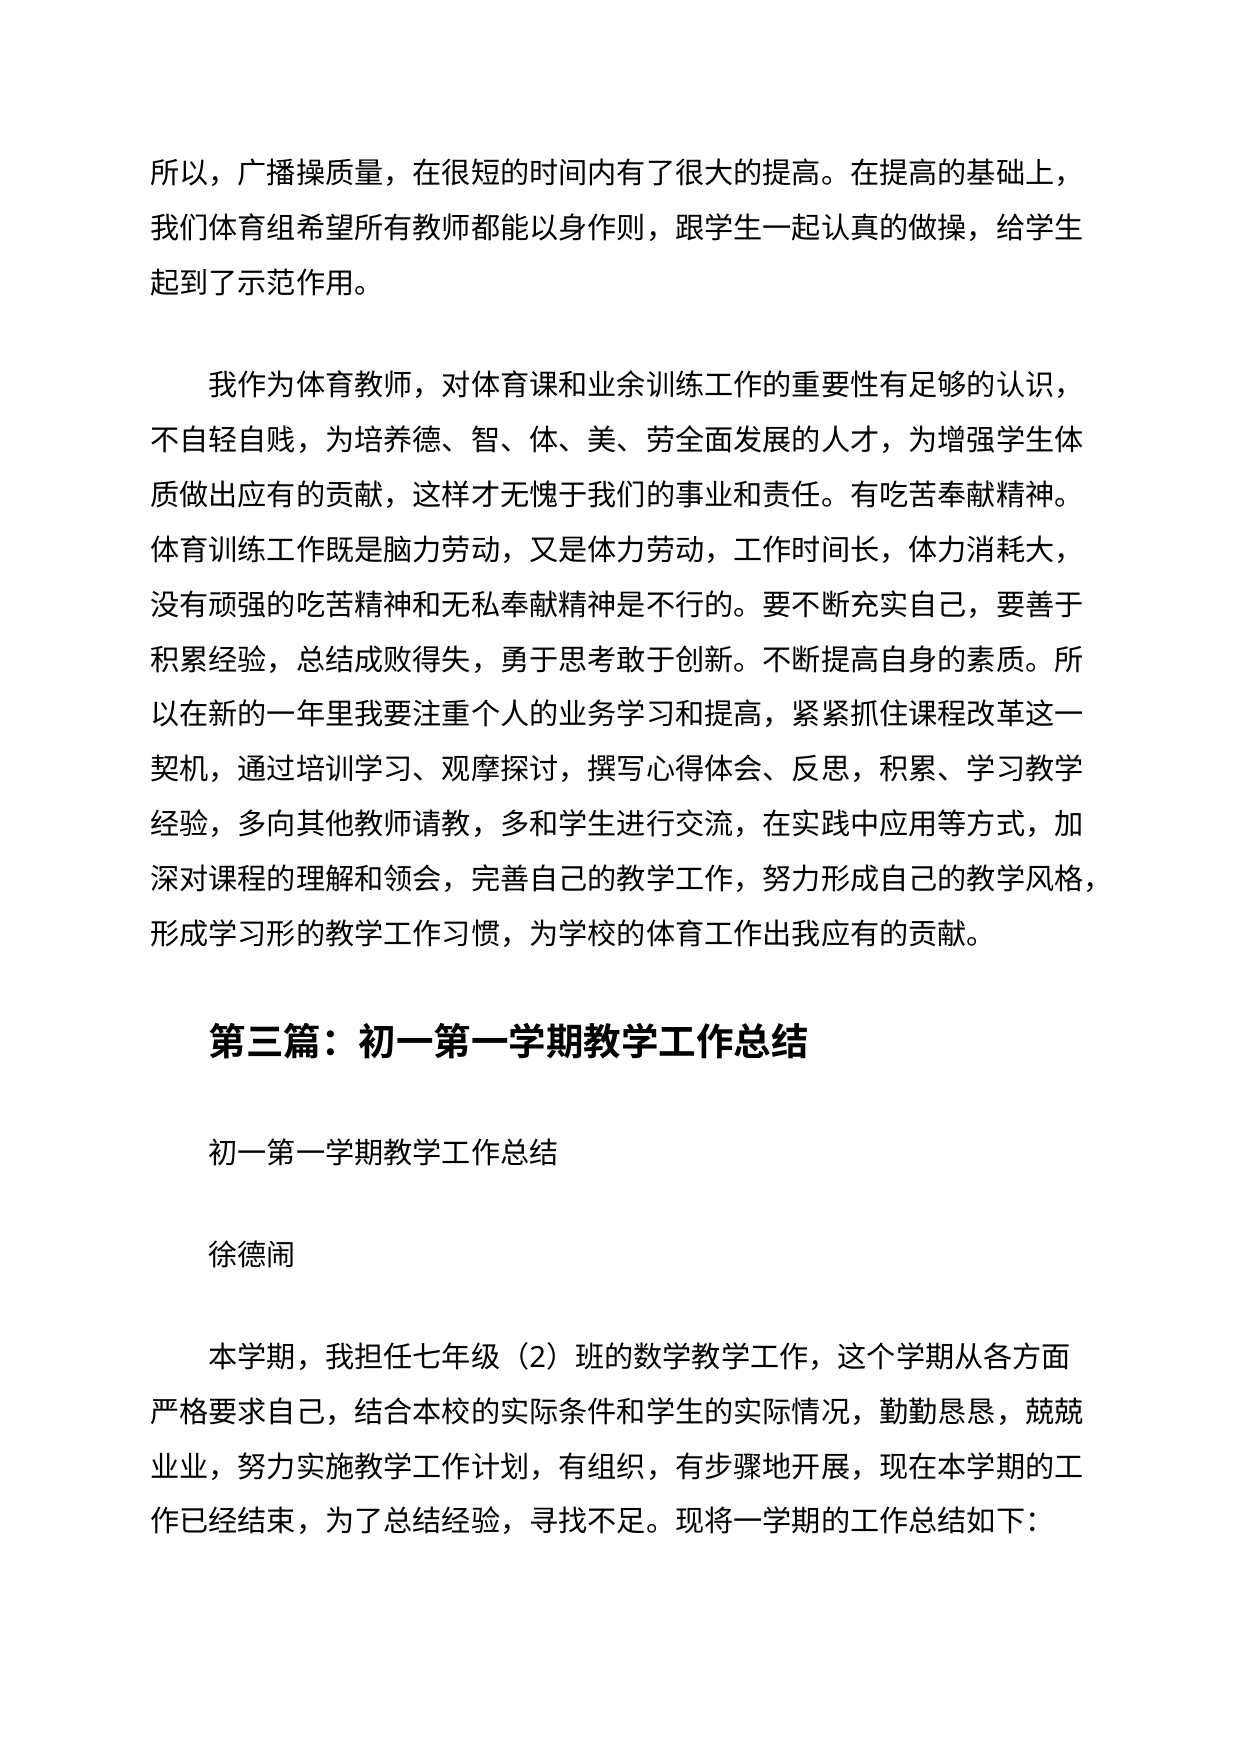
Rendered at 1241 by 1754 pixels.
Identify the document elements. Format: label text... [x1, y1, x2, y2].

text 徐德闹 [150, 1231, 1090, 1274]
text 第三篇：初一第一学期教学工作总结 [150, 1012, 1090, 1067]
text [150, 150, 1090, 302]
text 初一第一学期教学工作总结 [150, 1130, 1090, 1172]
text 我作为体育教师，对体育课和业余训练工作的重要性有足够的认识，不自轻自贱，为培养德、智、体、美、劳全面发展的人才，为增强学生体质做出应有的贡献，这样才无愧于我们的事业和责任。有吃苦奉献精神。体育训练工作既是脑力劳动，又是体力劳动，工作时间长，体力消耗大，没有顽强的吃苦精神和无私奉献精神是不行的。要不断充实自己，要善于积累经验，总结成败得失，勇于思考敢于创新。不断提高自身的素质。所以在新的一年里我要注重个人的业务学习和提高，紧紧抓住课程改革这一契机，通过培训学习、观摩探讨，撰写心得体会、反思，积累、学习教学经验，多向其他教师请教，多和学生进行交流，在实践中应用等方式，加深对课程的理解和领会，完善自己的教学工作，努力形成自己的教学风格，形成学习形的教学工作习惯，为学校的体育工作出我应有的贡献。 [150, 362, 1090, 953]
text 本学期，我担任七年级（2）班的数学教学工作，这个学期从各方面严格要求自己，结合本校的实际条件和学生的实际情况，勤勤恳恳，兢兢业业，努力实施教学工作计划，有组织，有步骤地开展，现在本学期的工作已经结束，为了总结经验，寻找不足。现将一学期的工作总结如下： [150, 1333, 1090, 1540]
